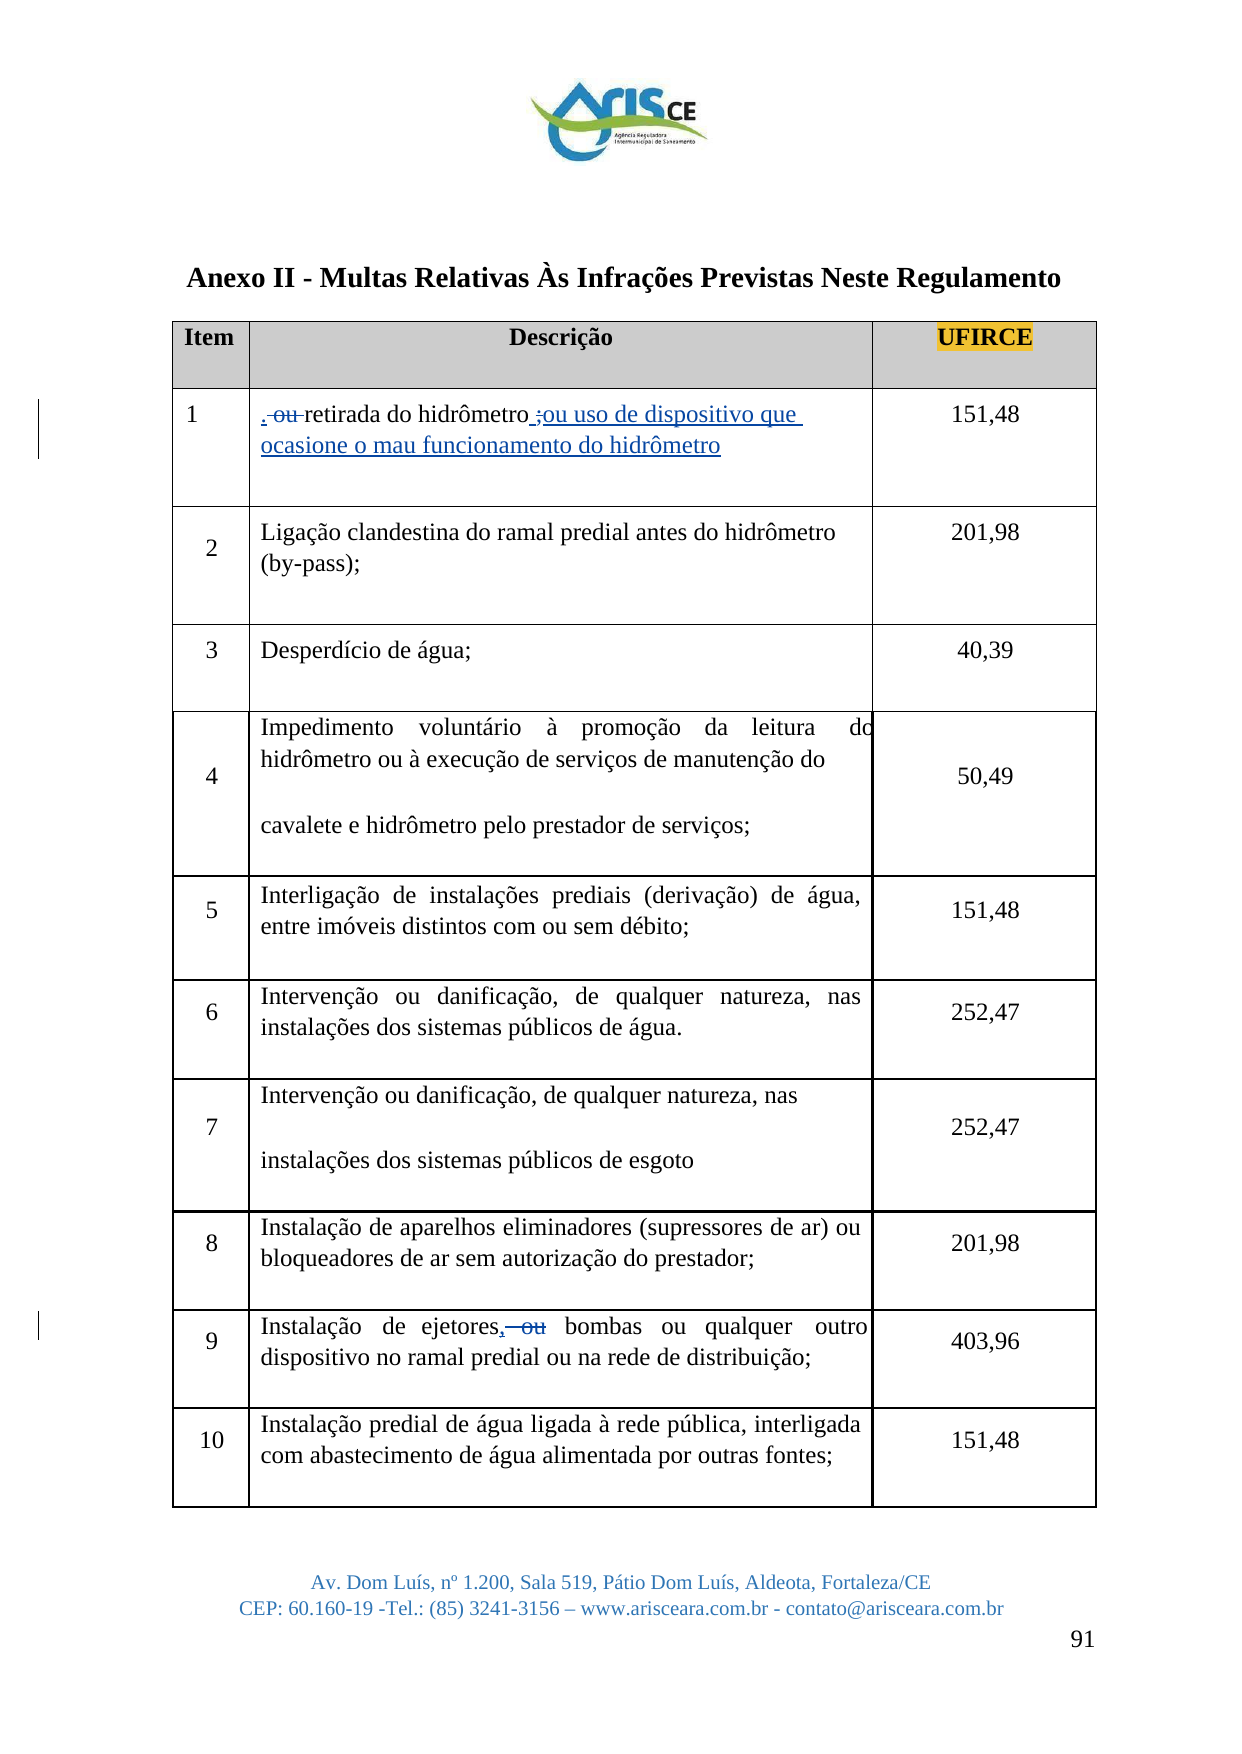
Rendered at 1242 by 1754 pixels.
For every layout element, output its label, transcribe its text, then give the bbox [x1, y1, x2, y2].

table_cell 151,48 [873, 389, 1096, 506]
table_header Descrição [250, 322, 872, 388]
table_cell Instalação de aparelhos eliminadores (supressores de ar) ou bloqueadores de ar sem autorização do prestador; [250, 1213, 871, 1309]
table_header Item [173, 322, 249, 388]
picture [526, 78, 714, 166]
table_cell 5 [174, 877, 248, 979]
table_cell 40,39 [873, 625, 1096, 711]
table_cell 252,47 [874, 981, 1095, 1078]
table_cell 6 [174, 981, 248, 1078]
table_cell 1 [173, 389, 249, 506]
table_cell 252,47 [874, 1080, 1095, 1210]
subtitle Anexo II - Multas Relativas Às Infrações Previstas Neste Regulamento [183, 260, 1103, 294]
table_cell 4 [174, 712, 248, 875]
table_header UFIRCE [873, 322, 1096, 388]
table_cell 10 [174, 1409, 248, 1506]
table_cell Intervenção ou danificação, de qualquer natureza, nas instalações dos sistemas públicos de água. [250, 981, 871, 1078]
table_cell 403,96 [874, 1311, 1095, 1407]
table_cell 50,49 [874, 712, 1095, 875]
table_cell 9 [174, 1311, 248, 1407]
table_cell 201,98 [873, 507, 1096, 624]
table_cell Instalação de ejetores bombas ou qualquer outro dispositivo no ramal predial ou na rede de distribuição; [250, 1311, 871, 1407]
table_cell Interligação de instalações prediais (derivação) de água, entre imóveis distintos com ou sem débito; [250, 877, 871, 979]
table_cell 151,48 [874, 877, 1095, 979]
table_cell [250, 389, 872, 506]
table_cell 7 [174, 1080, 248, 1210]
table_cell 151,48 [874, 1409, 1095, 1506]
table_cell Desperdício de água; [250, 625, 872, 711]
table_cell 3 [173, 625, 249, 711]
table_cell Ligação clandestina do ramal predial antes do hidrômetro (by-pass); [250, 507, 872, 624]
table_cell Impedimento voluntário à promoção da leitura do hidrômetro ou à execução de serviços de manutenção do cavalete e hidrômetro pelo prestador de serviços; [250, 712, 871, 875]
table_cell 2 [173, 507, 249, 624]
table_cell Intervenção ou danificação, de qualquer natureza, nas instalações dos sistemas públicos de esgoto [250, 1080, 871, 1210]
table_cell 201,98 [874, 1213, 1095, 1309]
table_cell 8 [174, 1213, 248, 1309]
table_cell Instalação predial de água ligada à rede pública, interligada com abastecimento de água alimentada por outras fontes; [250, 1409, 871, 1506]
